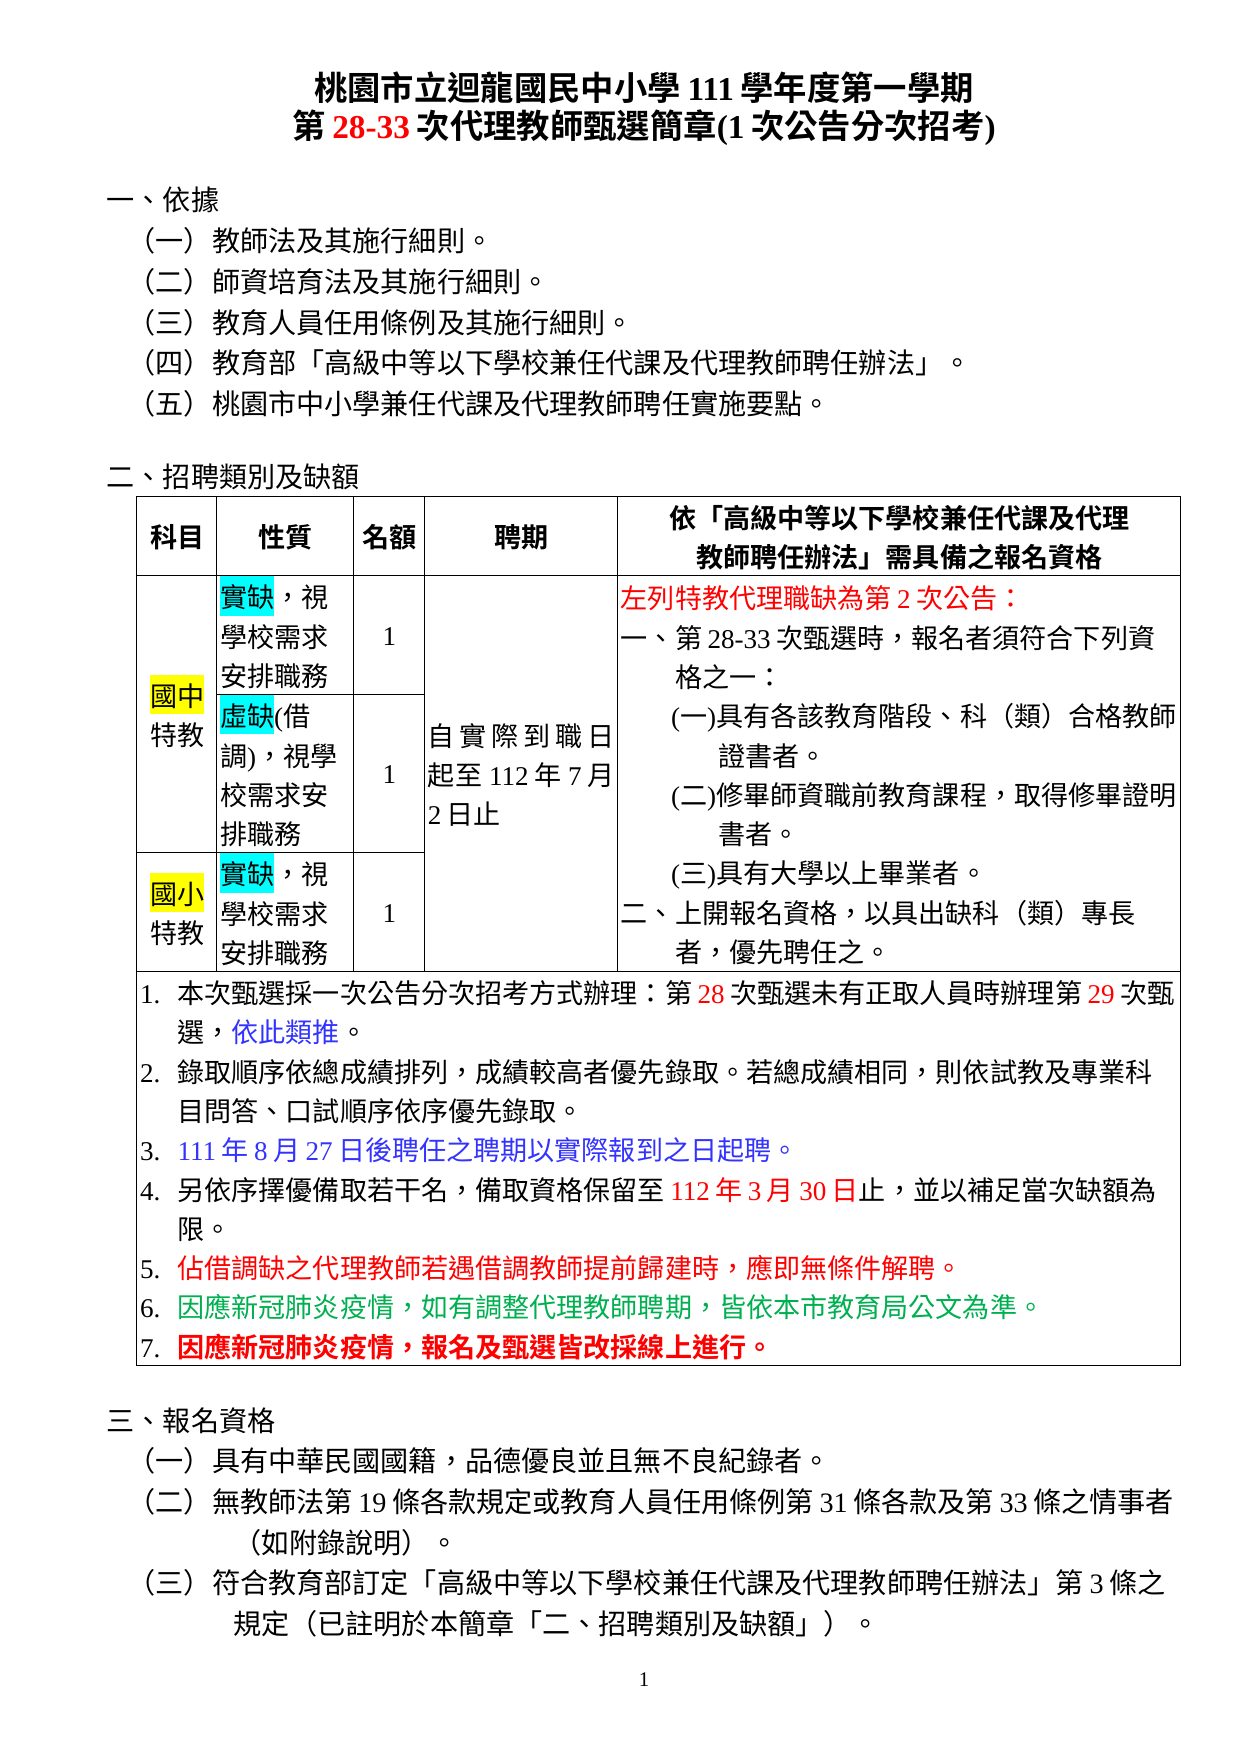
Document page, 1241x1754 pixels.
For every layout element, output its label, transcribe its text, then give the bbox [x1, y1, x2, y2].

text （一）具有中華民國國籍，品德優良並且無不良紀錄者。 [106, 1439, 1181, 1480]
text 二、招聘類別及缺額 [106, 455, 1181, 496]
text 三、報名資格 [106, 1398, 1181, 1439]
text 第28-33次代理教師甄選簡章(1次公告分次招考) [106, 108, 1181, 146]
table_cell 本次甄選採一次公告分次招考方式辦理：第28次甄選未有正取人員時辦理第29次甄選，依此類推。 錄取順序依總成績排列，成績較高者優先錄取。若總成績相同，則依試教及專業科目問答、口試順序依序優先錄取。 111年8月27日後聘任之聘期以實際報到之日起聘。 另依序擇優備取若干名，備取資格保留至112年3月30日止，並以補足當次缺額為限。 佔借調缺之代理教師若遇借調教師提前歸建時，應即無條件解聘。 因應新冠肺炎疫情，如有調整代理教師聘期，皆依本市教育局公文為準。 因應新冠肺炎疫情，報名及甄選皆改採線上進行。 [137, 972, 1180, 1365]
table_cell 國中特教 [137, 576, 216, 852]
table_cell 1 [354, 576, 424, 694]
table_cell 左列特教代理職缺為第2次公告： 一、第28-33次甄選時，報名者須符合下列資格之一： (一)具有各該教育階段、科（類）合格教師證書者。 (二)修畢師資職前教育課程，取得修畢證明書者。 (三)具有大學以上畢業者。 二、上開報名資格，以具出缺科（類）專長者，優先聘任之。 [618, 576, 1180, 971]
table_cell 自實際到職日起至112年7月2日止 [425, 576, 617, 971]
table_header 性質 [217, 497, 353, 575]
table_header 名額 [354, 497, 424, 575]
text （二）無教師法第19條各款規定或教育人員任用條例第31條各款及第33條之情事者（如附錄說明）。 [106, 1480, 1181, 1561]
table_cell 1 [354, 853, 424, 971]
text （二）師資培育法及其施行細則。 [106, 260, 1181, 300]
table_header 科目 [137, 497, 216, 575]
table_cell 1 [354, 695, 424, 852]
text （一）教師法及其施行細則。 [106, 219, 1181, 260]
text （三）教育人員任用條例及其施行細則。 [106, 300, 1181, 341]
text 桃園市立迴龍國民中小學111學年度第一學期 [106, 71, 1181, 108]
text （三）符合教育部訂定「高級中等以下學校兼任代課及代理教師聘任辦法」第3條之規定（已註明於本簡章「二、招聘類別及缺額」）。 [106, 1561, 1181, 1643]
text （四）教育部「高級中等以下學校兼任代課及代理教師聘任辦法」。 [106, 341, 1181, 382]
table_cell 實缺，視學校需求安排職務 [217, 576, 353, 694]
text （五）桃園市中小學兼任代課及代理教師聘任實施要點。 [106, 382, 1181, 423]
table_header 依「高級中等以下學校兼任代課及代理 教師聘任辦法」需具備之報名資格 [618, 497, 1180, 575]
table_cell 實缺，視學校需求安排職務 [217, 853, 353, 971]
text 一、依據 [106, 178, 1181, 219]
table_header 聘期 [425, 497, 617, 575]
table_cell 虛缺(借調)，視學校需求安排職務 [217, 695, 353, 852]
table_cell 國小特教 [137, 853, 216, 971]
